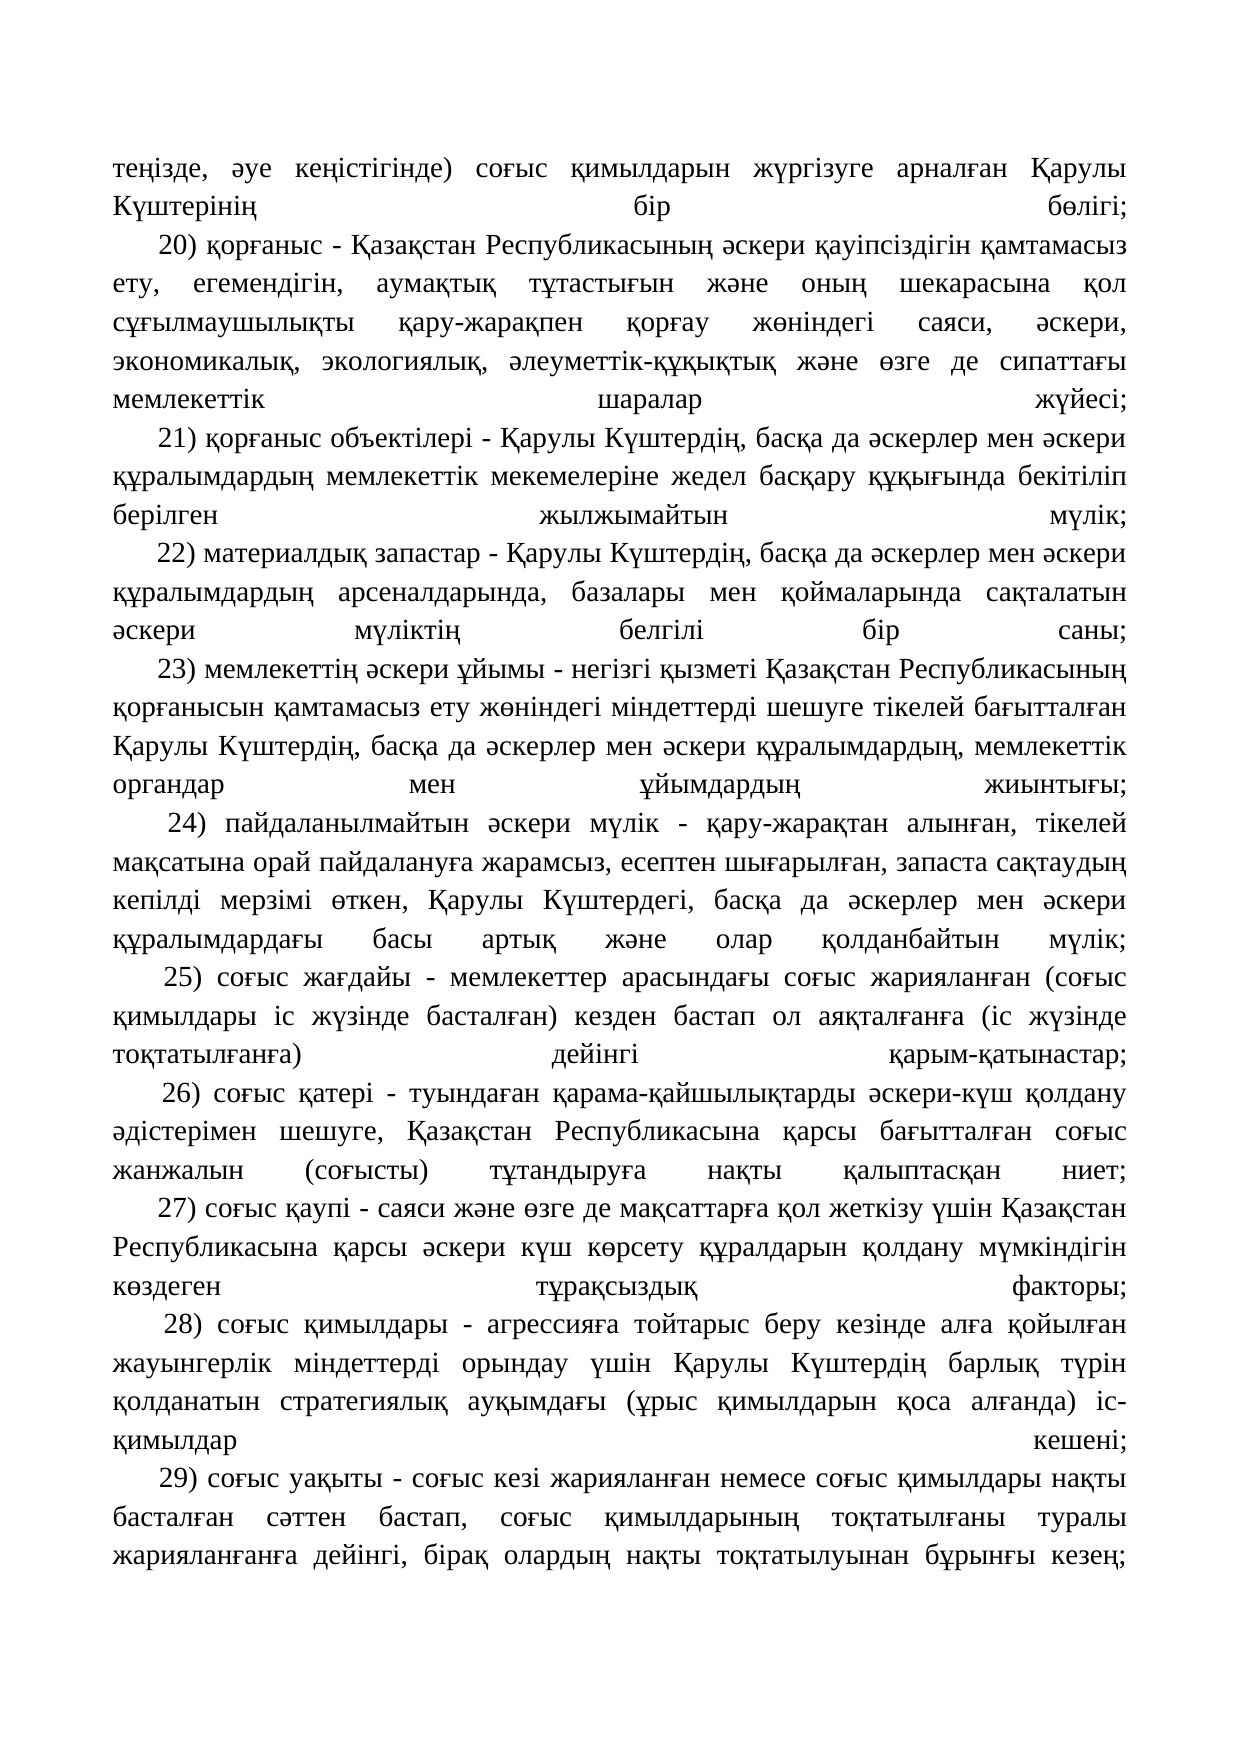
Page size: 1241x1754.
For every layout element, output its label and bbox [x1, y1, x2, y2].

text [112, 150, 1128, 1571]
